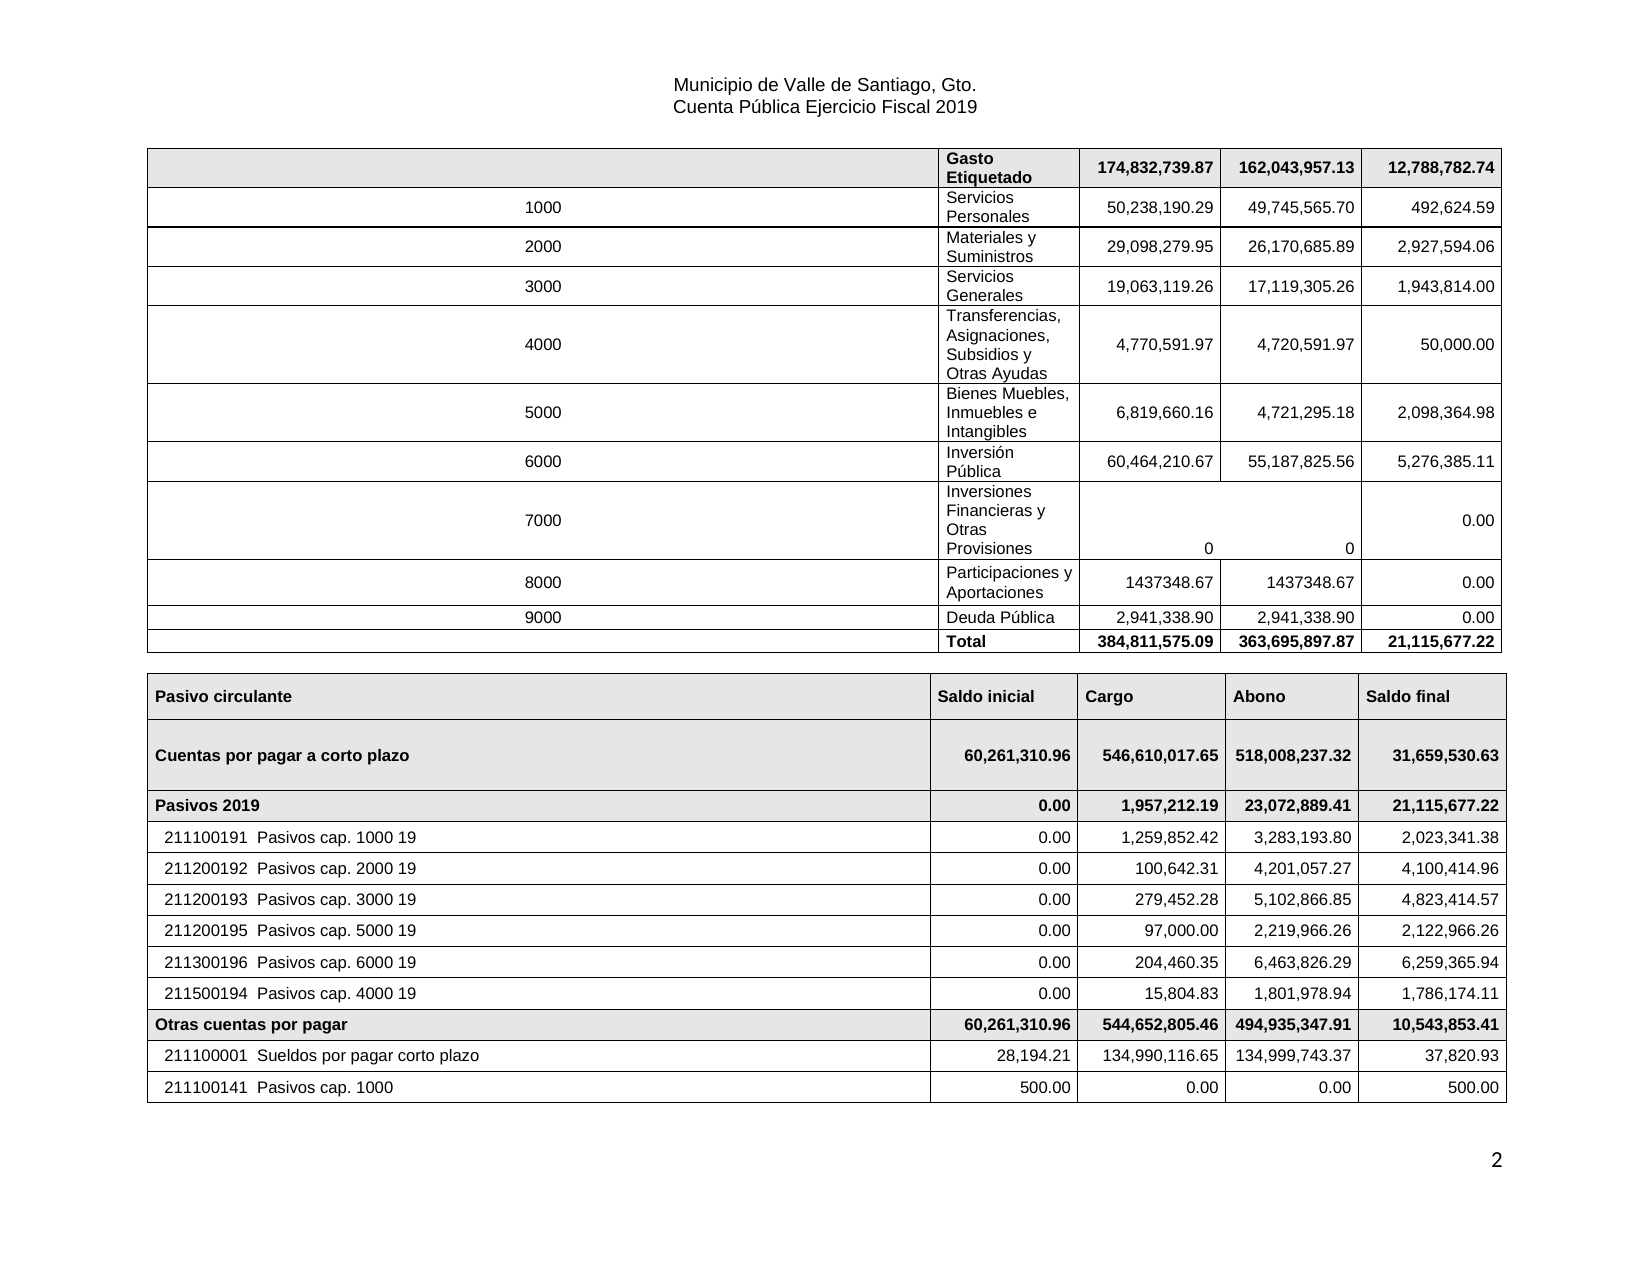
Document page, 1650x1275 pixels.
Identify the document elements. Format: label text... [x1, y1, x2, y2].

table_cell 204,460.35 [1078, 947, 1225, 977]
table_cell 2,122,966.26 [1359, 916, 1506, 946]
table_cell 5000 [148, 384, 938, 441]
table_cell 29,098,279.95 [1080, 228, 1220, 266]
table_cell 0.00 [931, 822, 1077, 852]
table_cell 279,452.28 [1078, 885, 1225, 915]
table_cell 384,811,575.09 [1080, 630, 1220, 652]
table_cell 211100001 Sueldos por pagar corto plazo [148, 1041, 930, 1071]
table_cell Total [939, 630, 1079, 652]
table_cell 0.00 [1362, 560, 1501, 605]
table_cell 5,276,385.11 [1362, 442, 1501, 481]
table_cell 60,261,310.96 [931, 720, 1077, 790]
table_cell 492,624.59 [1362, 188, 1501, 226]
table_cell 0.00 [931, 791, 1077, 821]
table_cell 134,990,116.65 [1078, 1041, 1225, 1071]
table_cell 15,804.83 [1078, 978, 1225, 1008]
table_cell 211300196 Pasivos cap. 6000 19 [148, 947, 930, 977]
table_cell Materiales y Suministros [939, 228, 1079, 266]
table_cell 518,008,237.32 [1226, 720, 1358, 790]
table_cell 6,259,365.94 [1359, 947, 1506, 977]
table_cell 174,832,739.87 [1080, 149, 1220, 187]
table_cell 6,819,660.16 [1080, 384, 1220, 441]
table_cell 363,695,897.87 [1221, 630, 1361, 652]
table_cell 4,823,414.57 [1359, 885, 1506, 915]
table_header Saldo final [1359, 674, 1506, 719]
table_cell 2,098,364.98 [1362, 384, 1501, 441]
table_cell 4,100,414.96 [1359, 853, 1506, 883]
table_cell Transferencias, Asignaciones, Subsidios y Otras Ayudas [939, 306, 1079, 383]
table_cell 1,786,174.11 [1359, 978, 1506, 1008]
table_cell 494,935,347.91 [1226, 1010, 1358, 1040]
table_cell 21,115,677.22 [1359, 791, 1506, 821]
table_cell 9000 [148, 606, 938, 629]
table_cell 0.00 [931, 885, 1077, 915]
table_cell 4,721,295.18 [1221, 384, 1361, 441]
table_cell Pasivos 2019 [148, 791, 930, 821]
table_cell 6,463,826.29 [1226, 947, 1358, 977]
table_header Abono [1226, 674, 1358, 719]
table_cell 55,187,825.56 [1221, 442, 1361, 481]
table_cell [148, 630, 938, 652]
table_cell 2,219,966.26 [1226, 916, 1358, 946]
table_cell 60,261,310.96 [931, 1010, 1077, 1040]
table_cell 28,194.21 [931, 1041, 1077, 1071]
table_cell 3000 [148, 267, 938, 305]
table_cell 0.00 [931, 978, 1077, 1008]
table_cell 544,652,805.46 [1078, 1010, 1225, 1040]
table_cell 100,642.31 [1078, 853, 1225, 883]
table_cell 2000 [148, 228, 938, 266]
table_cell 60,464,210.67 [1080, 442, 1220, 481]
table_cell 211200193 Pasivos cap. 3000 19 [148, 885, 930, 915]
table_cell Deuda Pública [939, 606, 1079, 629]
table_header Saldo inicial [931, 674, 1077, 719]
table_cell 5,102,866.85 [1226, 885, 1358, 915]
table_cell 134,999,743.37 [1226, 1041, 1358, 1071]
table_cell 4,770,591.97 [1080, 306, 1220, 383]
table_cell Servicios Personales [939, 188, 1079, 226]
table_cell 0.00 [1226, 1072, 1358, 1102]
table_cell 1,259,852.42 [1078, 822, 1225, 852]
table_cell 21,115,677.22 [1362, 630, 1501, 652]
table_header Cargo [1078, 674, 1225, 719]
table_cell 211100191 Pasivos cap. 1000 19 [148, 822, 930, 852]
table_cell 4,201,057.27 [1226, 853, 1358, 883]
table_cell 1,801,978.94 [1226, 978, 1358, 1008]
table_cell 50,000.00 [1362, 306, 1501, 383]
table_cell 10,543,853.41 [1359, 1010, 1506, 1040]
table_cell Gasto Etiquetado [939, 149, 1079, 187]
table_cell 49,745,565.70 [1221, 188, 1361, 226]
table_cell 50,238,190.29 [1080, 188, 1220, 226]
table_cell 2,941,338.90 [1080, 606, 1220, 629]
table_cell 4000 [148, 306, 938, 383]
table_cell 546,610,017.65 [1078, 720, 1225, 790]
table_cell 0.00 [931, 853, 1077, 883]
table_cell 211200195 Pasivos cap. 5000 19 [148, 916, 930, 946]
table_cell 17,119,305.26 [1221, 267, 1361, 305]
table_cell 211500194 Pasivos cap. 4000 19 [148, 978, 930, 1008]
table_cell 37,820.93 [1359, 1041, 1506, 1071]
table_cell 0 [1221, 482, 1361, 558]
table_cell 4,720,591.97 [1221, 306, 1361, 383]
table_cell Inversión Pública [939, 442, 1079, 481]
table_cell 19,063,119.26 [1080, 267, 1220, 305]
table_cell 211200192 Pasivos cap. 2000 19 [148, 853, 930, 883]
table_cell 500.00 [931, 1072, 1077, 1102]
table_cell 0.00 [1362, 482, 1501, 558]
table_cell Bienes Muebles, Inmuebles e Intangibles [939, 384, 1079, 441]
table_cell 0.00 [931, 916, 1077, 946]
table_header Pasivo circulante [148, 674, 930, 719]
table_cell 31,659,530.63 [1359, 720, 1506, 790]
table_cell 1000 [148, 188, 938, 226]
table_cell 2,927,594.06 [1362, 228, 1501, 266]
table_cell Otras cuentas por pagar [148, 1010, 930, 1040]
table_cell 1,943,814.00 [1362, 267, 1501, 305]
table_cell 1437348.67 [1080, 560, 1220, 605]
table_cell 1,957,212.19 [1078, 791, 1225, 821]
table_cell 8000 [148, 560, 938, 605]
table_cell 12,788,782.74 [1362, 149, 1501, 187]
table_cell 1437348.67 [1221, 560, 1361, 605]
table_cell 2,023,341.38 [1359, 822, 1506, 852]
table_cell Participaciones y Aportaciones [939, 560, 1079, 605]
table_cell 3,283,193.80 [1226, 822, 1358, 852]
table_cell Servicios Generales [939, 267, 1079, 305]
table_cell 97,000.00 [1078, 916, 1225, 946]
table_cell 23,072,889.41 [1226, 791, 1358, 821]
table_cell 2,941,338.90 [1221, 606, 1361, 629]
table_cell 7000 [148, 482, 938, 558]
table_cell 0.00 [931, 947, 1077, 977]
table_cell 211100141 Pasivos cap. 1000 [148, 1072, 930, 1102]
table_cell 0.00 [1078, 1072, 1225, 1102]
table_cell Inversiones Financieras y Otras Provisiones [939, 482, 1079, 558]
table_cell Cuentas por pagar a corto plazo [148, 720, 930, 790]
table_cell [148, 149, 938, 187]
table_cell 26,170,685.89 [1221, 228, 1361, 266]
table_cell 162,043,957.13 [1221, 149, 1361, 187]
table_cell 500.00 [1359, 1072, 1506, 1102]
table_cell 0 [1080, 482, 1221, 558]
table_cell 0.00 [1362, 606, 1501, 629]
table_cell 6000 [148, 442, 938, 481]
